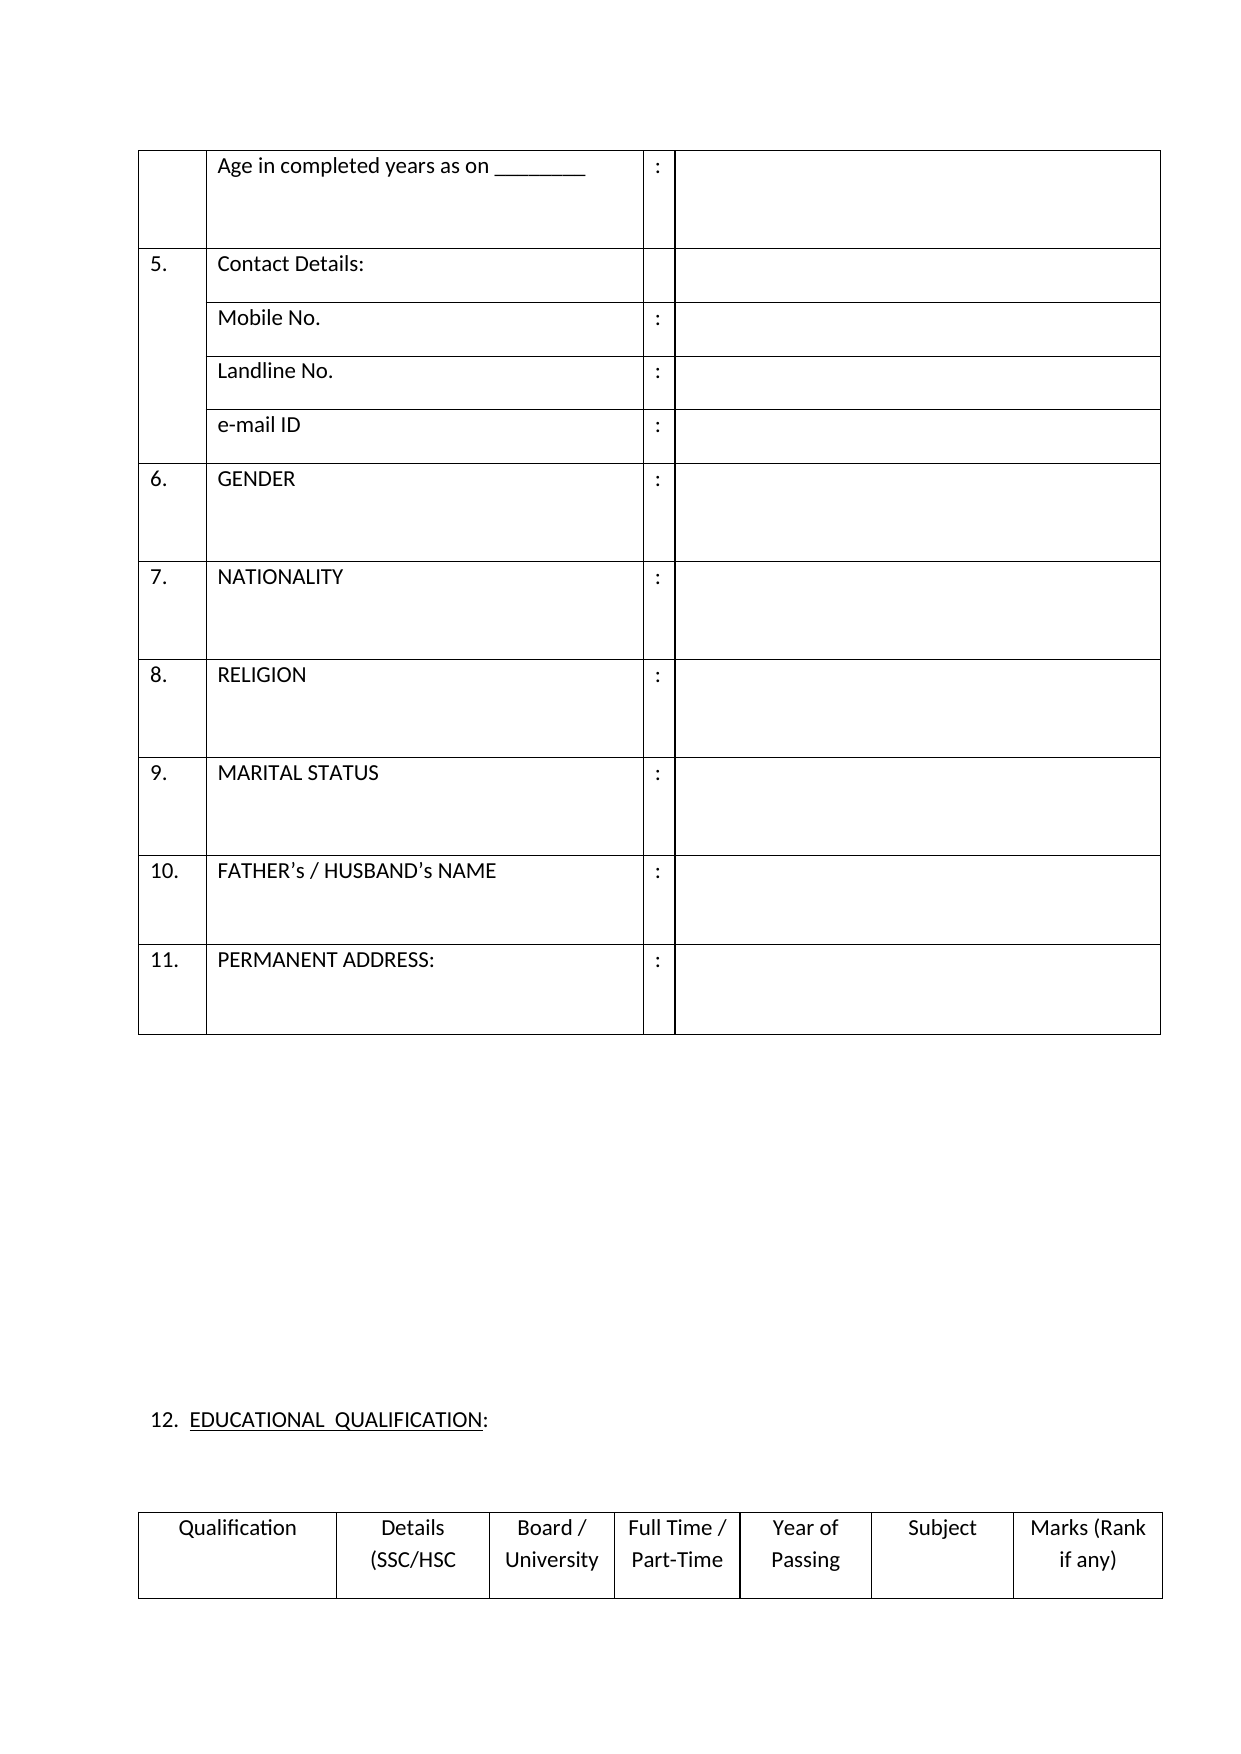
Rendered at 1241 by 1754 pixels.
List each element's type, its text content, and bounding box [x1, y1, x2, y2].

table_cell : [644, 856, 674, 944]
table_cell [676, 464, 1160, 561]
table_cell 7. [139, 562, 206, 659]
table_cell : [644, 660, 674, 757]
table_cell Landline No. [207, 357, 643, 409]
table_cell : [644, 410, 674, 463]
table_cell 8. [139, 660, 206, 757]
table_cell MARITAL STATUS [207, 758, 643, 855]
table_cell [676, 945, 1160, 1033]
table_cell [676, 562, 1160, 659]
table_cell [676, 856, 1160, 944]
table_cell [676, 357, 1160, 409]
table_cell Mobile No. [207, 303, 643, 356]
table_header Marks (Rank if any) [1014, 1513, 1162, 1598]
table_cell [676, 303, 1160, 356]
table_cell Contact Details: [207, 249, 643, 302]
text 12. EDUCATIONAL QUALIFICATION: [150, 1406, 1090, 1434]
table_cell Age in completed years as on ________ [207, 151, 643, 248]
table_header Board / University [490, 1513, 614, 1598]
table_cell 6. [139, 464, 206, 561]
table_cell [676, 249, 1160, 302]
table_cell 4. [139, 151, 206, 248]
table_cell : [644, 562, 674, 659]
table_cell GENDER [207, 464, 643, 561]
table_header Qualification [139, 1513, 336, 1598]
table_cell : [644, 303, 674, 356]
table_cell PERMANENT ADDRESS: [207, 945, 643, 1033]
table_cell 11. [139, 945, 206, 1033]
table_cell [644, 249, 674, 302]
table_cell : [644, 464, 674, 561]
table_cell [676, 410, 1160, 463]
table_cell [676, 758, 1160, 855]
table_cell : [644, 758, 674, 855]
table_cell 9. [139, 758, 206, 855]
table_cell FATHER’s / HUSBAND’s NAME [207, 856, 643, 944]
table_cell : [644, 357, 674, 409]
table_cell [676, 151, 1160, 248]
table_cell NATIONALITY [207, 562, 643, 659]
table_cell [676, 660, 1160, 757]
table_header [337, 1513, 489, 1598]
table_cell 10. [139, 856, 206, 944]
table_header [615, 1513, 739, 1598]
table_cell 5. [139, 249, 206, 463]
table_cell : [644, 945, 674, 1033]
table_cell : [644, 151, 674, 248]
table_cell e-mail ID [207, 410, 643, 463]
table_header Subject [872, 1513, 1013, 1598]
table_cell RELIGION [207, 660, 643, 757]
table_header Year of Passing [741, 1513, 871, 1598]
